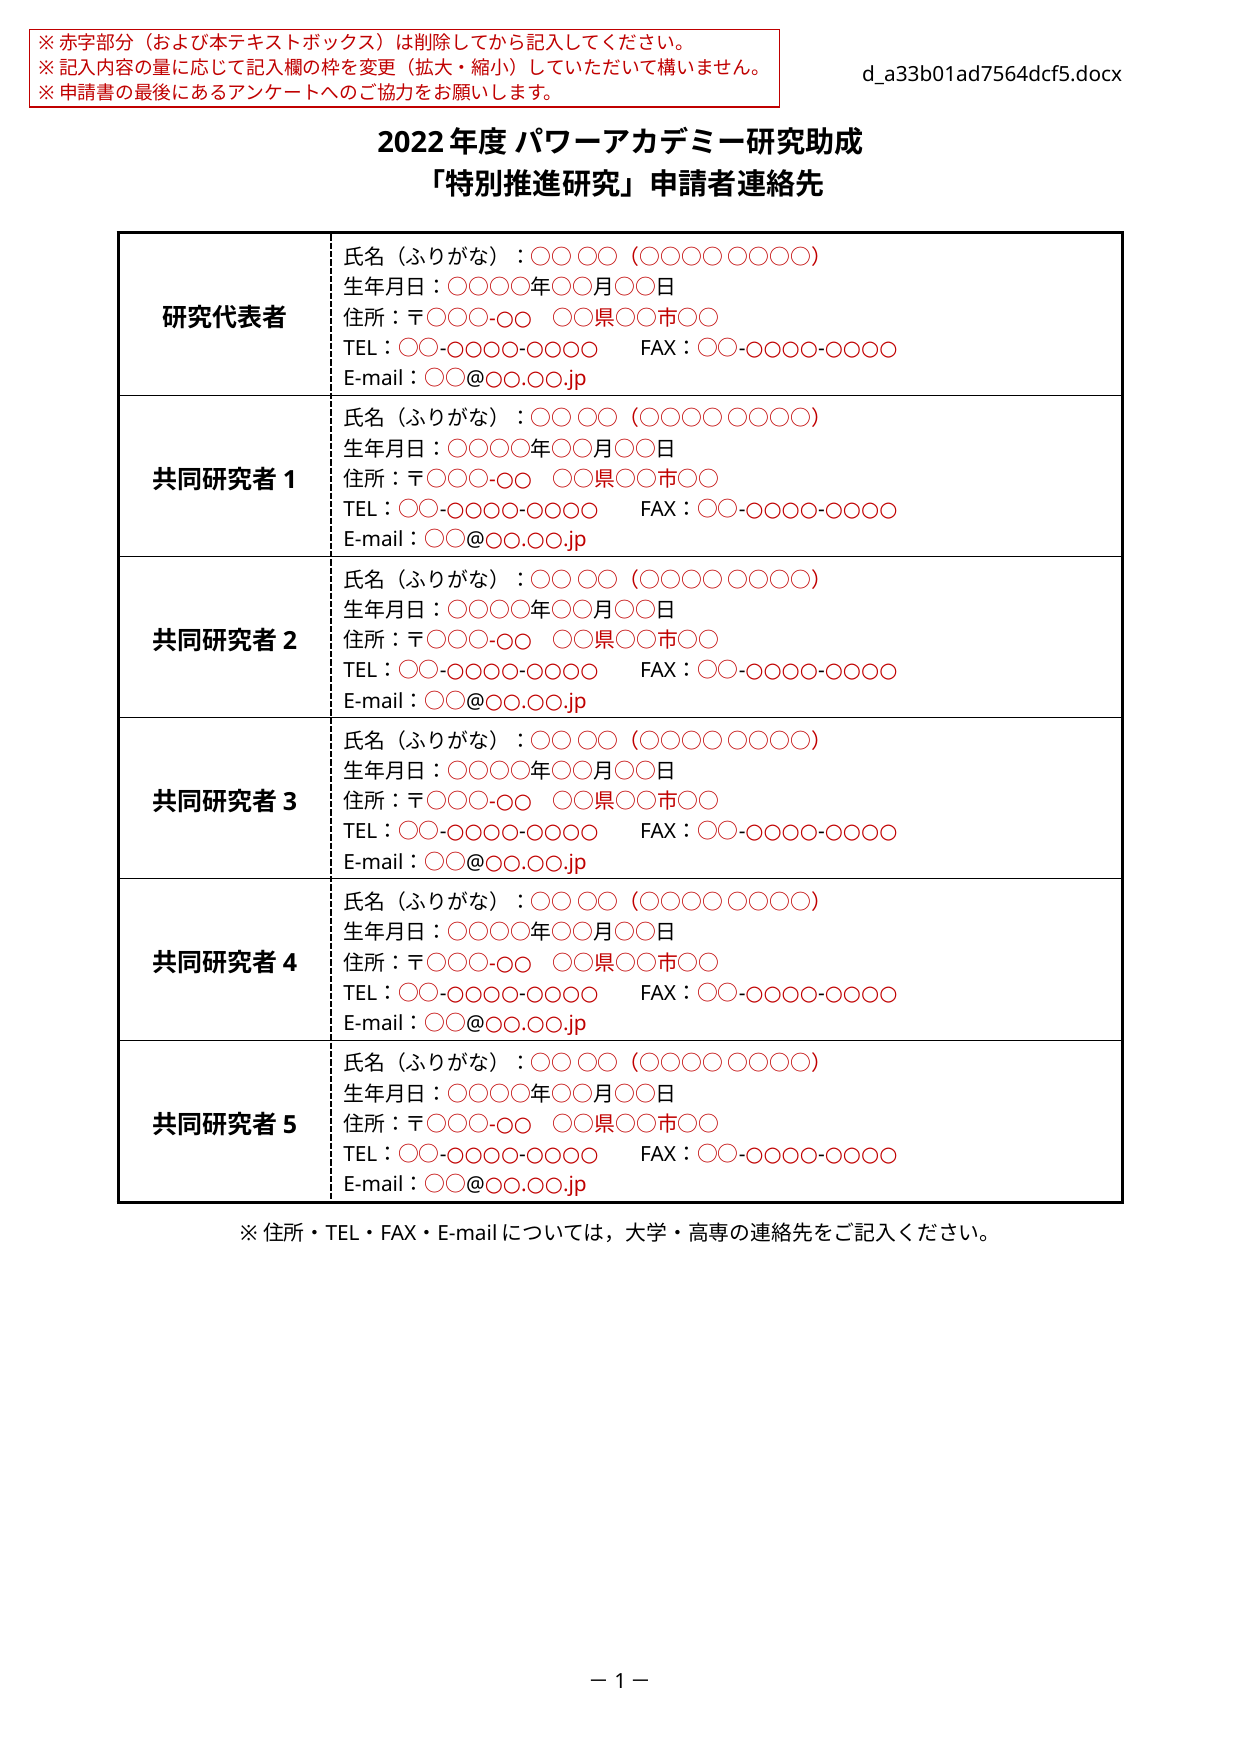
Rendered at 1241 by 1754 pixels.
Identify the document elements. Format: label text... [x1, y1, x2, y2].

table_cell 氏名（ふりがな）：○○ ○○（○○○○ ○○○○） 生年月日：○○○○年○○月○○日 住所：〒○○○-○○ ○○県○○市○○ TEL：○○-○○○○-○○○○ FAX：○○-○○○○-○○○○ E-mail：○○@○○.○○.jp [331, 718, 1121, 878]
table_cell 共同研究者5 [120, 1041, 331, 1201]
table_cell 氏名（ふりがな）：○○ ○○（○○○○ ○○○○） 生年月日：○○○○年○○月○○日 住所：〒○○○-○○ ○○県○○市○○ TEL：○○-○○○○-○○○○ FAX：○○-○○○○-○○○○ E-mail：○○@○○.○○.jp [331, 879, 1121, 1039]
table_header 氏名（ふりがな）：○○ ○○（○○○○ ○○○○） 生年月日：○○○○年○○月○○日 住所：〒○○○-○○ ○○県○○市○○ TEL：○○-○○○○-○○○○ FAX：○○-○○○○-○○○○ E-mail：○○@○○.○○.jp [331, 234, 1121, 394]
table_cell 氏名（ふりがな）：○○ ○○（○○○○ ○○○○） 生年月日：○○○○年○○月○○日 住所：〒○○○-○○ ○○県○○市○○ TEL：○○-○○○○-○○○○ FAX：○○-○○○○-○○○○ E-mail：○○@○○.○○.jp [331, 396, 1121, 556]
table_cell 氏名（ふりがな）：○○ ○○（○○○○ ○○○○） 生年月日：○○○○年○○月○○日 住所：〒○○○-○○ ○○県○○市○○ TEL：○○-○○○○-○○○○ FAX：○○-○○○○-○○○○ E-mail：○○@○○.○○.jp [331, 557, 1121, 717]
table_header 研究代表者 [120, 234, 331, 394]
text ※ 住所・TEL・FAX・E-mailについては，大学・高専の連絡先をご記入ください。 [118, 1216, 1122, 1247]
text 「特別推進研究」申請者連絡先 [118, 161, 1122, 203]
text 2022年度 パワーアカデミー研究助成 [118, 118, 1122, 161]
table_cell 共同研究者2 [120, 557, 331, 717]
table_cell 共同研究者3 [120, 718, 331, 878]
table_cell 共同研究者4 [120, 879, 331, 1039]
table_cell 氏名（ふりがな）：○○ ○○（○○○○ ○○○○） 生年月日：○○○○年○○月○○日 住所：〒○○○-○○ ○○県○○市○○ TEL：○○-○○○○-○○○○ FAX：○○-○○○○-○○○○ E-mail：○○@○○.○○.jp [331, 1041, 1121, 1201]
table_cell 共同研究者1 [120, 396, 331, 556]
